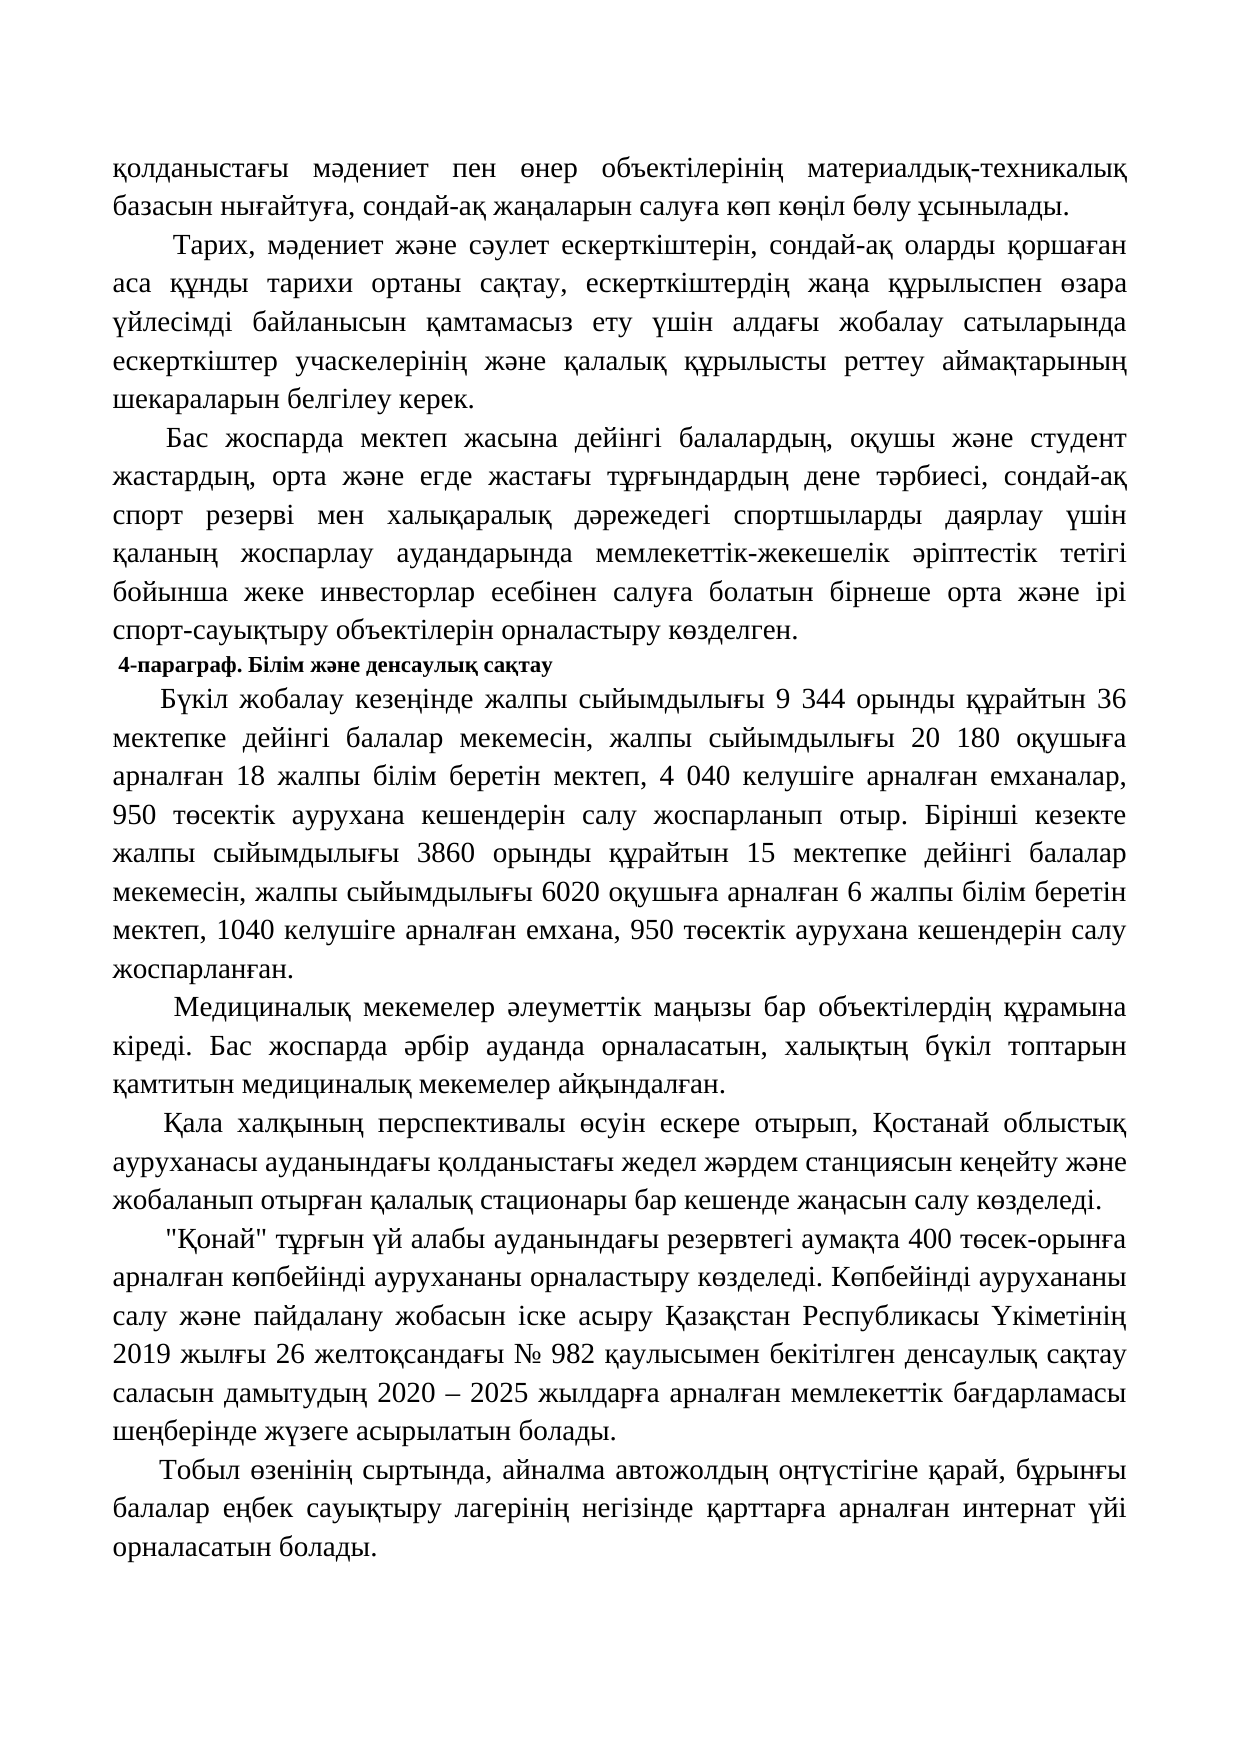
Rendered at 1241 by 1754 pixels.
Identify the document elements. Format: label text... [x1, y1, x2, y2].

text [112, 150, 1128, 222]
text Бас жоспарда мектеп жасына дейінгі балалардың, оқушы және студент жастардың, орта және егде жастағы тұрғындардың дене тәрбиесі, сондай-ақ спорт резерві мен халықаралық дәрежедегі спортшыларды даярлау үшін қаланың жоспарлау аудандарында мемлекеттік-жекешелік әріптестік тетігі бойынша жеке инвесторлар есебінен салуға болатын бірнеше орта және ірі спорт-сауықтыру объектілерін орналастыру көзделген. [112, 420, 1128, 646]
text "Қонай" тұрғын үй алабы ауданындағы резервтегі аумақта 400 төсек-орынға арналған көпбейінді аурухананы орналастыру көзделеді. Көпбейінді аурухананы салу және пайдалану жобасын іске асыру Қазақстан Республикасы Үкіметінің 2019 жылғы 26 желтоқсандағы № 982 қаулысымен бекітілген денсаулық сақтау саласын дамытудың 2020 – 2025 жылдарға арналған мемлекеттік бағдарламасы шеңберінде жүзеге асырылатын болады. [112, 1221, 1128, 1447]
text Тарих, мәдениет және сәулет ескерткіштерін, сондай-ақ оларды қоршаған аса құнды тарихи ортаны сақтау, ескерткіштердің жаңа құрылыспен өзара үйлесімді байланысын қамтамасыз ету үшін алдағы жобалау сатыларында ескерткіштер учаскелерінің және қалалық құрылысты реттеу аймақтарының шекараларын белгілеу керек. [112, 227, 1128, 415]
text Қала халқының перспективалы өсуін ескере отырып, Қостанай облыстық ауруханасы ауданындағы қолданыстағы жедел жәрдем станциясын кеңейту және жобаланып отырған қалалық стационары бар кешенде жаңасын салу көзделеді. [112, 1105, 1128, 1216]
text Тобыл өзенінің сыртында, айналма автожолдың оңтүстігіне қарай, бұрынғы балалар еңбек сауықтыру лагерінің негізінде қарттарға арналған интернат үйі орналасатын болады. [112, 1452, 1128, 1563]
text 4-параграф. Білім және денсаулық сақтау [112, 651, 1128, 677]
text Бүкіл жобалау кезеңінде жалпы сыйымдылығы 9 344 орынды құрайтын 36 мектепке дейінгі балалар мекемесін, жалпы сыйымдылығы 20 180 оқушыға арналған 18 жалпы білім беретін мектеп, 4 040 келушіге арналған емханалар, 950 төсектік аурухана кешендерін салу жоспарланып отыр. Бірінші кезекте жалпы сыйымдылығы 3860 орынды құрайтын 15 мектепке дейінгі балалар мекемесін, жалпы сыйымдылығы 6020 оқушыға арналған 6 жалпы білім беретін мектеп, 1040 келушіге арналған емхана, 950 төсектік аурухана кешендерін салу жоспарланған. [112, 681, 1128, 984]
text Медициналық мекемелер әлеуметтік маңызы бар объектілердің құрамына кіреді. Бас жоспарда әрбір ауданда орналасатын, халықтың бүкіл топтарын қамтитын медициналық мекемелер айқындалған. [112, 989, 1128, 1100]
